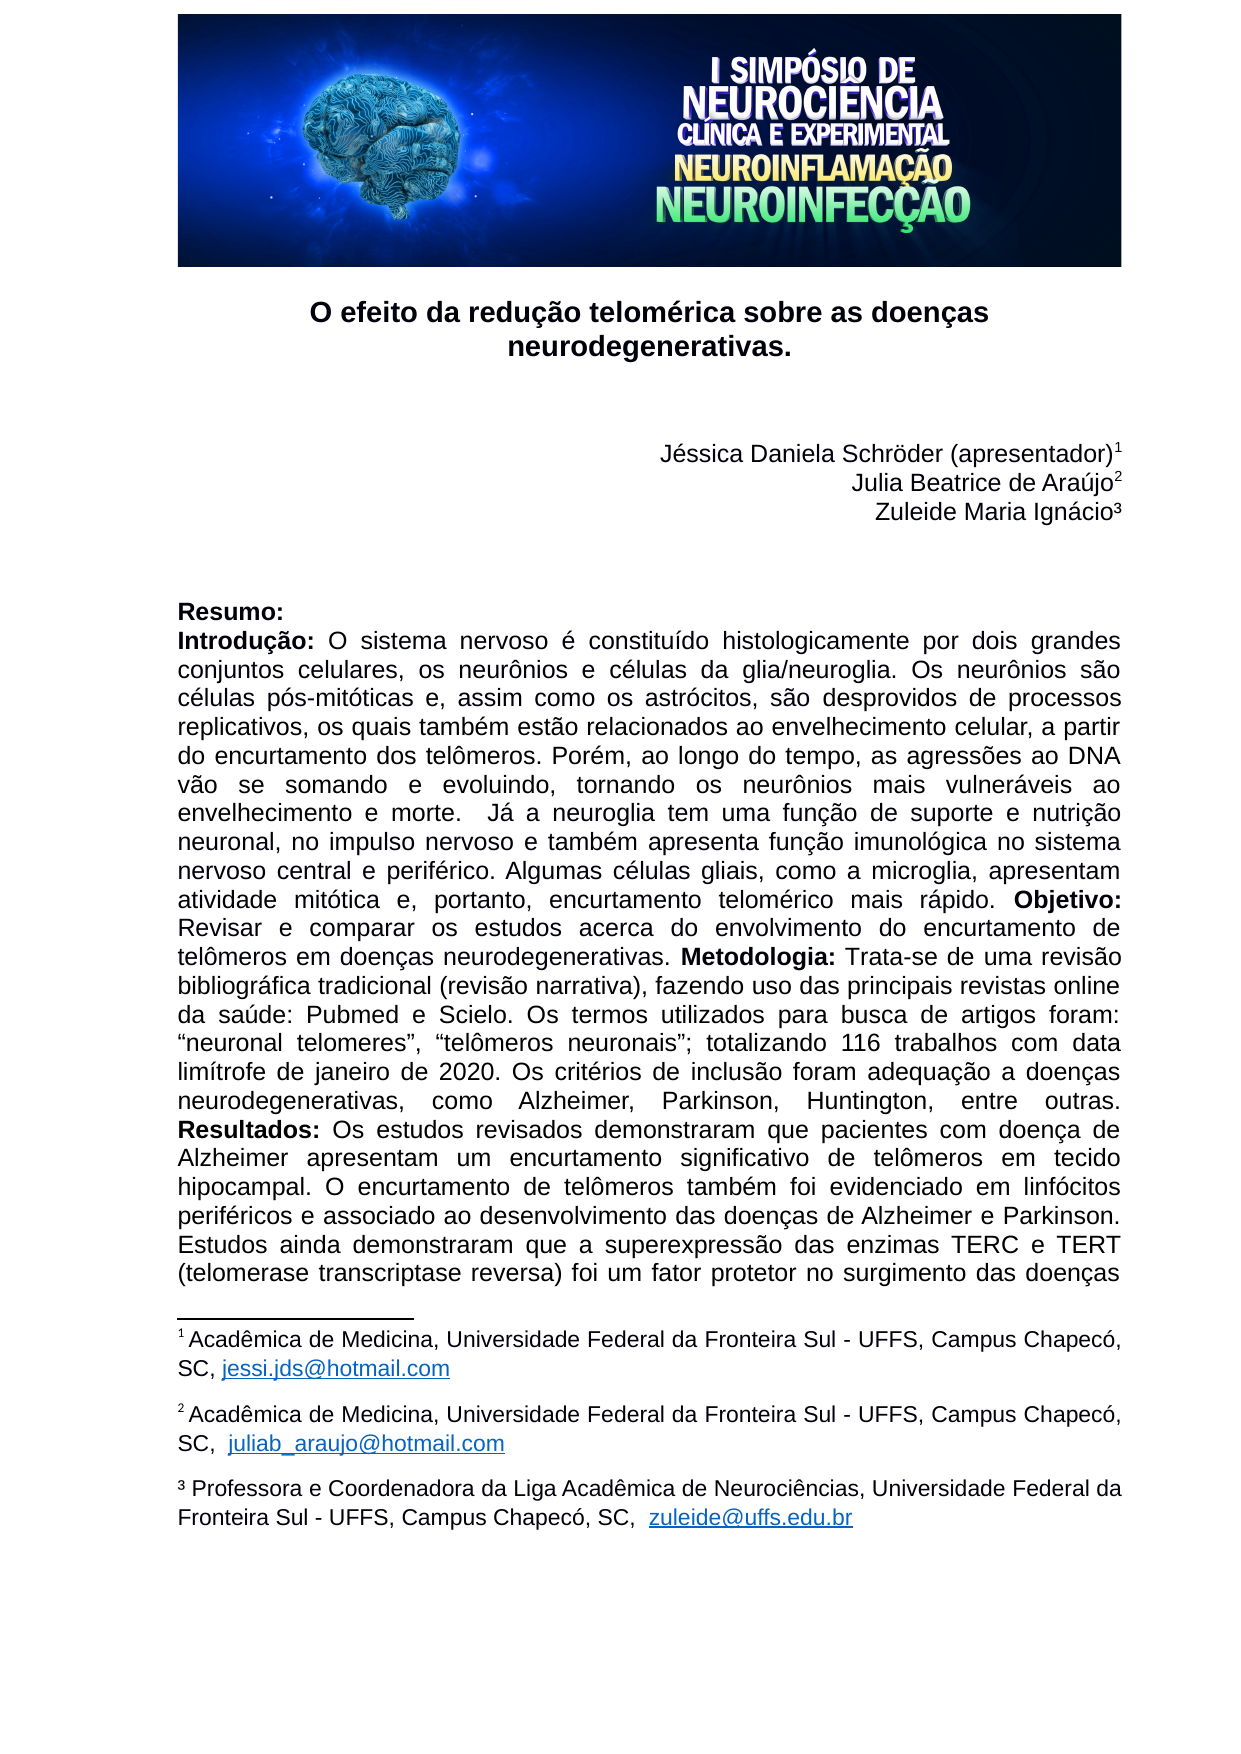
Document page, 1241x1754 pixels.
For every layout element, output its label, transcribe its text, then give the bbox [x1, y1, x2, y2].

text Jéssica Daniela Schröder (apresentador) [177, 439, 1122, 468]
text Resumo: [177, 597, 1122, 626]
picture [177, 14, 1122, 267]
text O efeito da redução telomérica sobre as doenças neurodegenerativas. [177, 295, 1122, 362]
text Julia Beatrice de Araújo [177, 468, 1122, 497]
text Zuleide Maria Ignácio³ [177, 497, 1122, 525]
